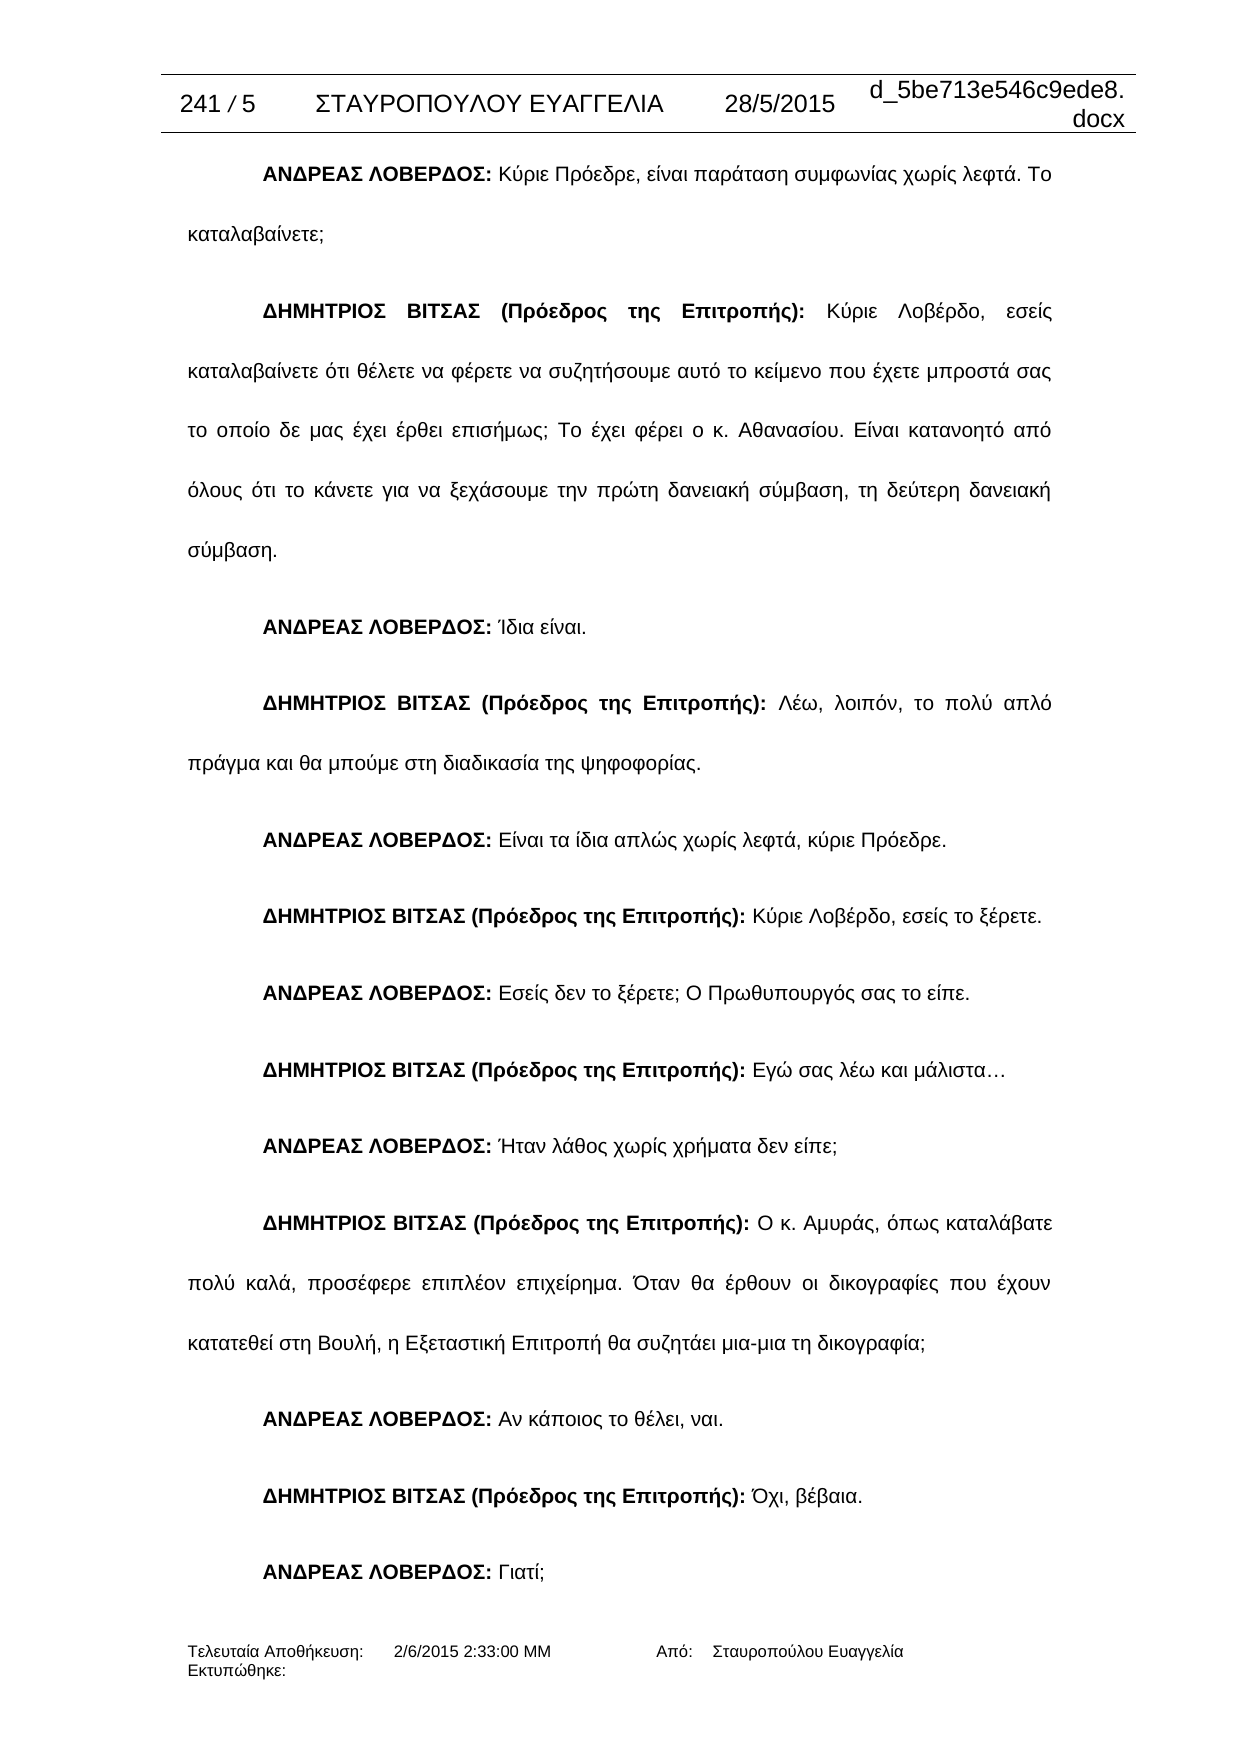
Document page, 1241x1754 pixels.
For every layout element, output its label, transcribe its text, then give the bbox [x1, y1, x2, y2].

text ΔΗΜΗΤΡΙΟΣ ΒΙΤΣΑΣ (Πρόεδρος της Επιτροπής): Όχι, βέβαια. [187, 1483, 1053, 1507]
text ΑΝΔΡΕΑΣ ΛΟΒΕΡΔΟΣ: Αν κάποιος το θέλει, ναι. [187, 1407, 1053, 1431]
text ΑΝΔΡΕΑΣ ΛΟΒΕΡΔΟΣ: Είναι τα ίδια απλώς χωρίς λεφτά, κύριε Πρόεδρε. [187, 828, 1053, 852]
text ΔΗΜΗΤΡΙΟΣ ΒΙΤΣΑΣ (Πρόεδρος της Επιτροπής): Εγώ σας λέω και μάλιστα… [187, 1057, 1053, 1081]
text ΔΗΜΗΤΡΙΟΣ ΒΙΤΣΑΣ (Πρόεδρος της Επιτροπής): Κύριε Λοβέρδο, εσείς το ξέρετε. [187, 904, 1053, 928]
text ΑΝΔΡΕΑΣ ΛΟΒΕΡΔΟΣ: Εσείς δεν το ξέρετε; Ο Πρωθυπουργός σας το είπε. [187, 981, 1053, 1005]
text ΑΝΔΡΕΑΣ ΛΟΒΕΡΔΟΣ: Κύριε Πρόεδρε, είναι παράταση συμφωνίας χωρίς λεφτά. Το καταλαβαίνετε; [187, 162, 1053, 246]
text ΔΗΜΗΤΡΙΟΣ ΒΙΤΣΑΣ (Πρόεδρος της Επιτροπής): Λέω, λοιπόν, το πολύ απλό πράγμα και θα μπούμε στη διαδικασία της ψηφοφορίας. [187, 691, 1053, 775]
text ΔΗΜΗΤΡΙΟΣ ΒΙΤΣΑΣ (Πρόεδρος της Επιτροπής): Κύριε Λοβέρδο, εσείς καταλαβαίνετε ότι θέλετε να φέρετε να συζητήσουμε αυτό το κείμενο που έχετε μπροστά σας το οποίο δε μας έχει έρθει επισήμως; Το έχει φέρει ο κ. Αθανασίου. Είναι κατανοητό από όλους ότι το κάνετε για να ξεχάσουμε την πρώτη δανειακή σύμβαση, τη δεύτερη δανειακή σύμβαση. [187, 298, 1053, 562]
text ΔΗΜΗΤΡΙΟΣ ΒΙΤΣΑΣ (Πρόεδρος της Επιτροπής): Ο κ. Αμυράς, όπως καταλάβατε πολύ καλά, προσέφερε επιπλέον επιχείρημα. Όταν θα έρθουν οι δικογραφίες που έχουν κατατεθεί στη Βουλή, η Εξεταστική Επιτροπή θα συζητάει μια-μια τη δικογραφία; [187, 1211, 1053, 1354]
text ΑΝΔΡΕΑΣ ΛΟΒΕΡΔΟΣ: Ίδια είναι. [187, 615, 1053, 639]
text ΑΝΔΡΕΑΣ ΛΟΒΕΡΔΟΣ: Ήταν λάθος χωρίς χρήματα δεν είπε; [187, 1134, 1053, 1158]
text ΑΝΔΡΕΑΣ ΛΟΒΕΡΔΟΣ: Γιατί; [187, 1560, 1053, 1584]
